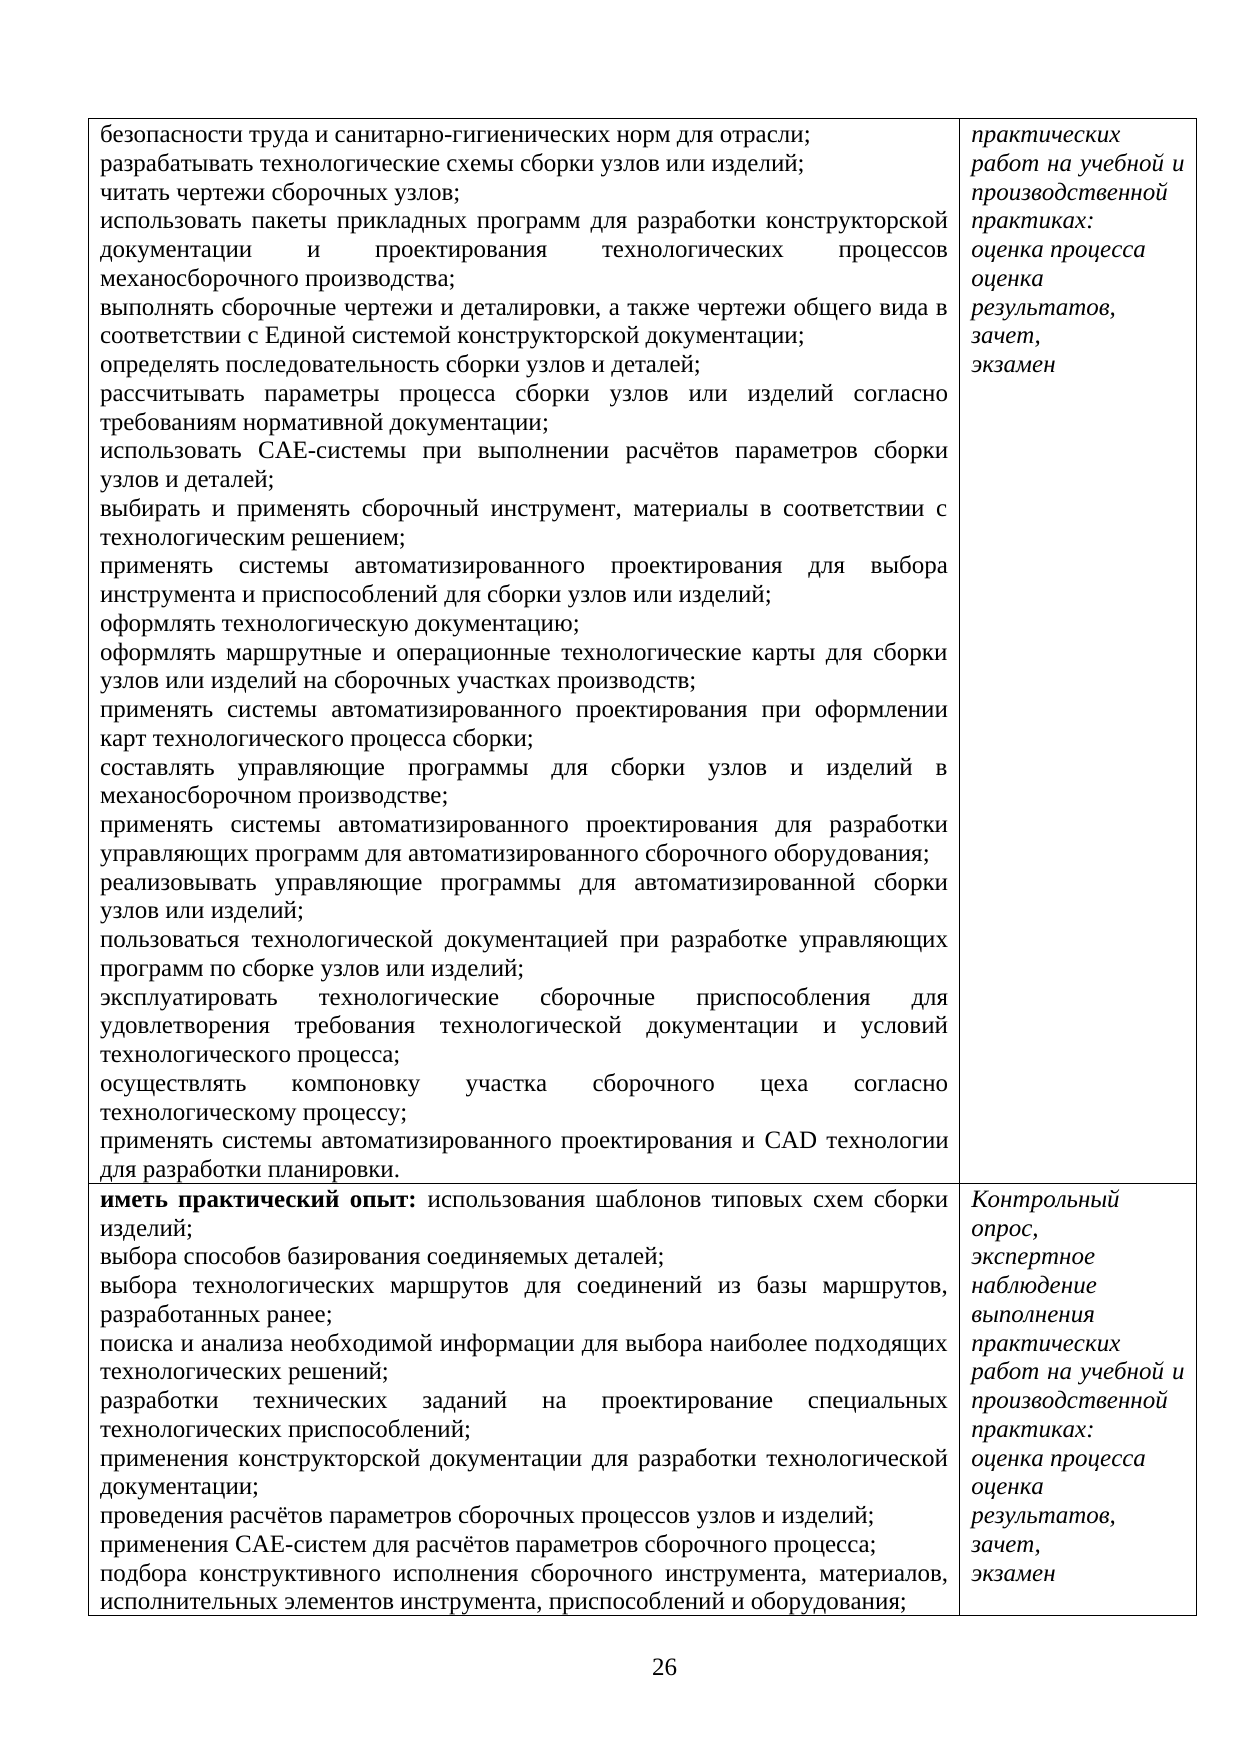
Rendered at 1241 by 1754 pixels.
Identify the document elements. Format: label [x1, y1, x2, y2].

table_cell [960, 1184, 1196, 1615]
table_cell [89, 119, 959, 1183]
table_cell [960, 119, 1196, 1183]
table_cell [89, 1184, 959, 1615]
